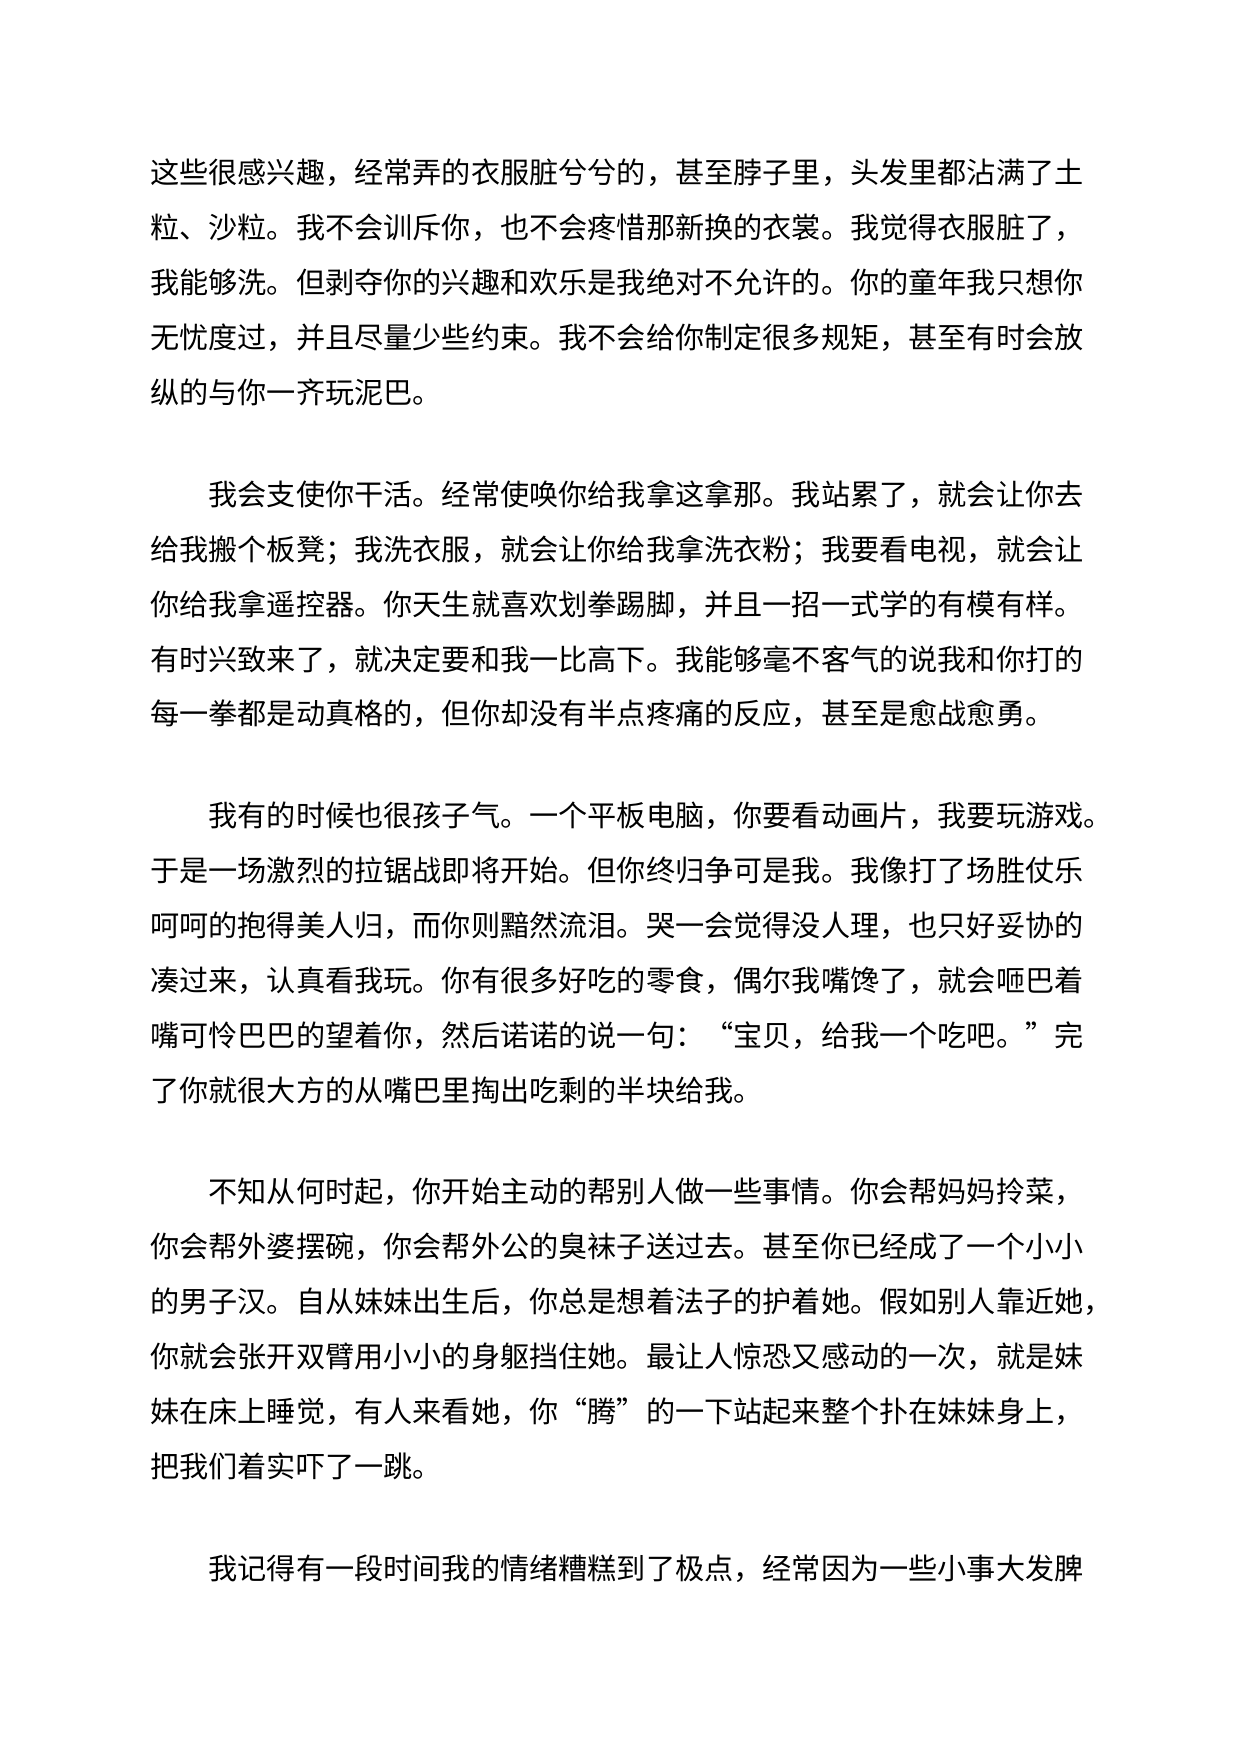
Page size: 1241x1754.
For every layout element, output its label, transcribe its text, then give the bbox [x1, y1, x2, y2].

text 我有的时候也很孩子气。一个平板电脑，你要看动画片，我要玩游戏。于是一场激烈的拉锯战即将开始。但你终归争可是我。我像打了场胜仗乐呵呵的抱得美人归，而你则黯然流泪。哭一会觉得没人理，也只好妥协的凑过来，认真看我玩。你有很多好吃的零食，偶尔我嘴馋了，就会咂巴着嘴可怜巴巴的望着你，然后诺诺的说一句：“宝贝，给我一个吃吧。”完了你就很大方的从嘴巴里掏出吃剩的半块给我。 [150, 793, 1090, 1109]
text 我会支使你干活。经常使唤你给我拿这拿那。我站累了，就会让你去给我搬个板凳；我洗衣服，就会让你给我拿洗衣粉；我要看电视，就会让你给我拿遥控器。你天生就喜欢划拳踢脚，并且一招一式学的有模有样。有时兴致来了，就决定要和我一比高下。我能够毫不客气的说我和你打的每一拳都是动真格的，但你却没有半点疼痛的反应，甚至是愈战愈勇。 [150, 471, 1090, 733]
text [150, 1545, 1090, 1587]
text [150, 150, 1090, 412]
text 不知从何时起，你开始主动的帮别人做一些事情。你会帮妈妈拎菜，你会帮外婆摆碗，你会帮外公的臭袜子送过去。甚至你已经成了一个小小的男子汉。自从妹妹出生后，你总是想着法子的护着她。假如别人靠近她，你就会张开双臂用小小的身躯挡住她。最让人惊恐又感动的一次，就是妹妹在床上睡觉，有人来看她，你“腾”的一下站起来整个扑在妹妹身上，把我们着实吓了一跳。 [150, 1169, 1090, 1486]
